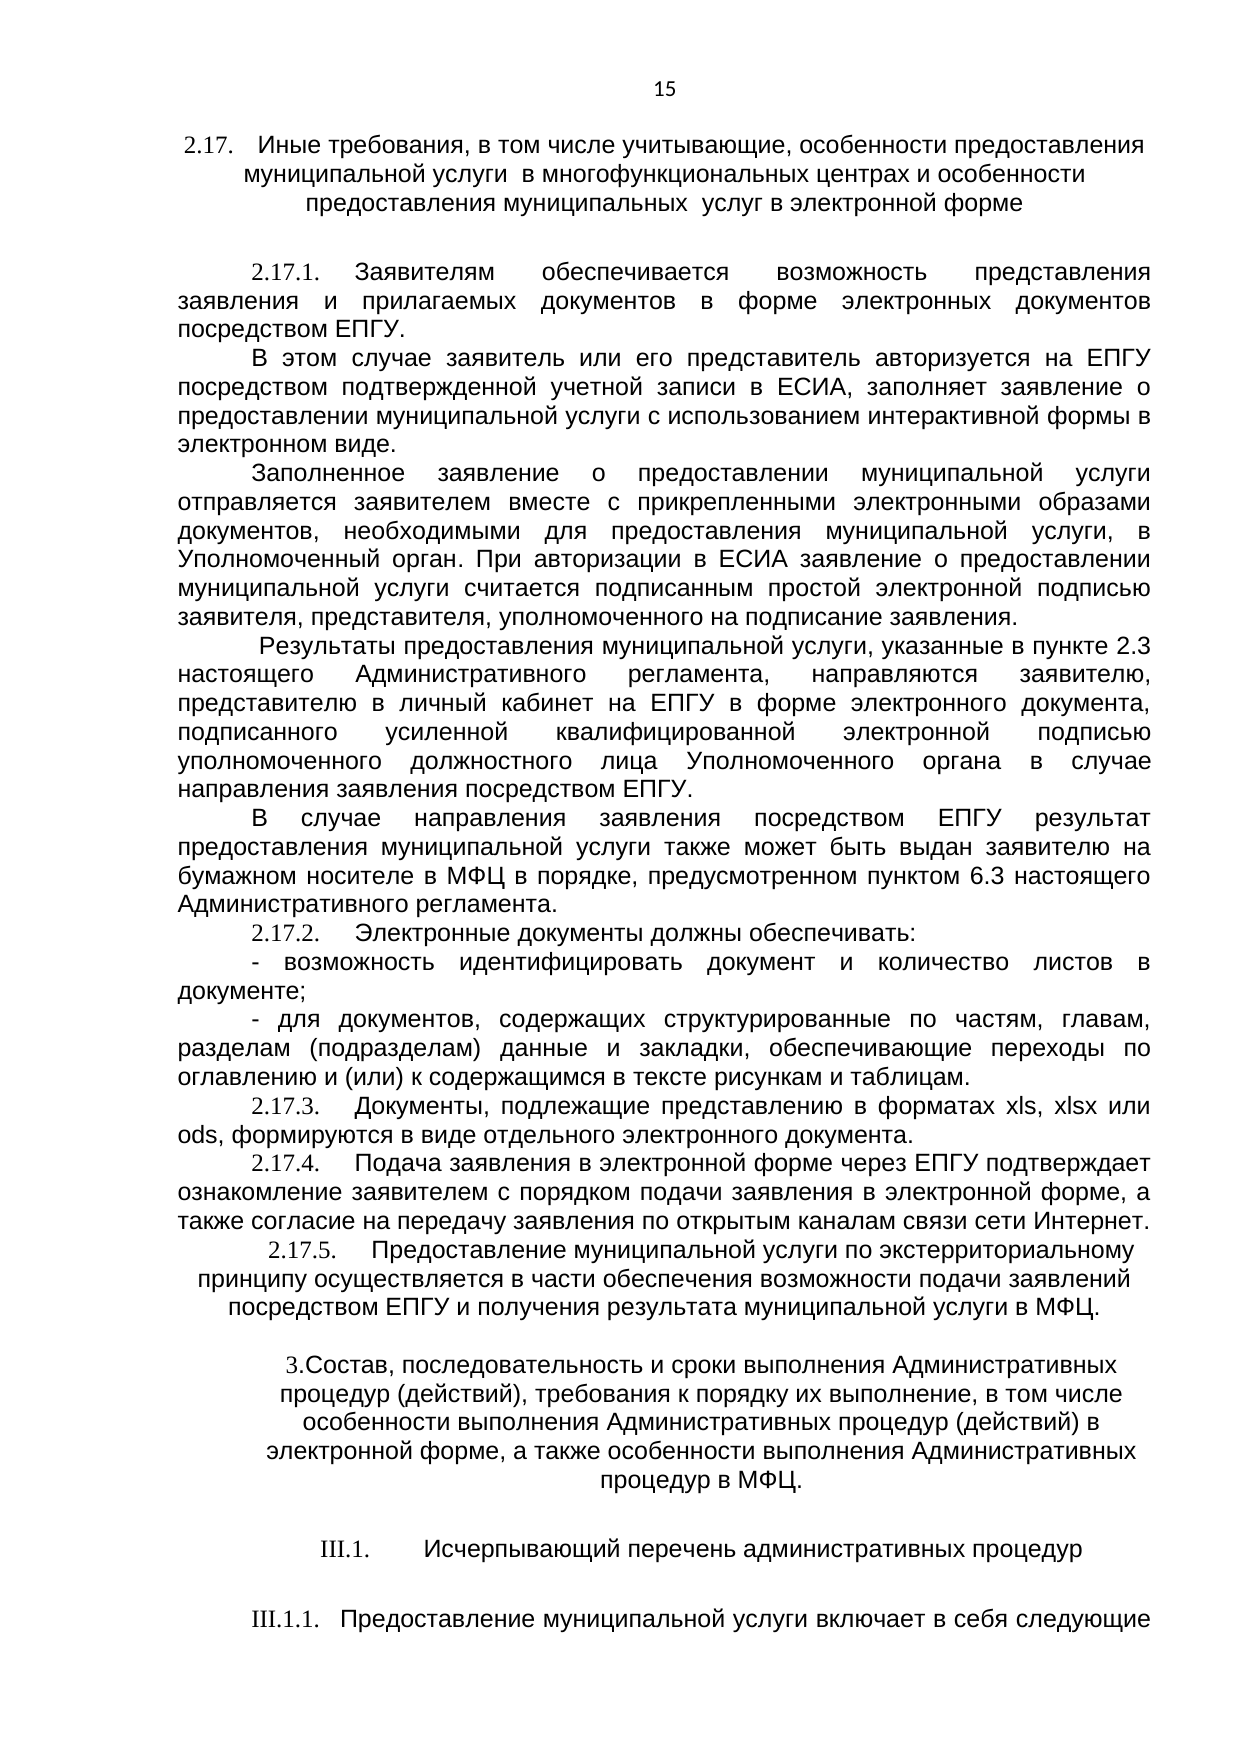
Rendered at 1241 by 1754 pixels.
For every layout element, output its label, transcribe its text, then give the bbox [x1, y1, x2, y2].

list Электронные документы должны обеспечивать: [177, 918, 1152, 947]
text В случае направления заявления посредством ЕПГУ результат предоставления муниципальной услуги также может быть выдан заявителю на бумажном носителе в МФЦ в порядке, предусмотренном пунктом 6.3 настоящего Административного регламента. [177, 803, 1152, 918]
list Заявителям обеспечивается возможность представления заявления и прилагаемых документов в форме электронных документов посредством ЕПГУ. [177, 257, 1152, 343]
text - для документов, содержащих структурированные по частям, главам, разделам (подразделам) данные и закладки, обеспечивающие переходы по оглавлению и (или) к содержащимся в тексте рисункам и таблицам. [177, 1004, 1152, 1091]
list 3.Состав, последовательность и сроки выполнения Административных процедур (действий), требования к порядку их выполнение, в том числе особенности выполнения Административных процедур (действий) в электронной форме, а также особенности выполнения Административных процедур в МФЦ. [251, 1350, 1152, 1494]
text - возможность идентифицировать документ и количество листов в документе; [177, 947, 1152, 1004]
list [177, 1604, 1152, 1633]
subtitle Иные требования, в том числе учитывающие, особенности предоставления муниципальной услуги в многофункциональных центрах и особенности предоставления муниципальных услуг в электронной форме [177, 130, 1152, 216]
text Заполненное заявление о предоставлении муниципальной услуги отправляется заявителем вместе с прикрепленными электронными образами документов, необходимыми для предоставления муниципальной услуги, в Уполномоченный орган. При авторизации в ЕСИА заявление о предоставлении муниципальной услуги считается подписанным простой электронной подписью заявителя, представителя, уполномоченного на подписание заявления. [177, 458, 1152, 631]
text Результаты предоставления муниципальной услуги, указанные в пункте 2.3 настоящего Административного регламента, направляются заявителю, представителю в личный кабинет на ЕПГУ в форме электронного документа, подписанного усиленной квалифицированной электронной подписью уполномоченного должностного лица Уполномоченного органа в случае направления заявления посредством ЕПГУ. [177, 631, 1152, 803]
list Подача заявления в электронной форме через ЕПГУ подтверждает ознакомление заявителем с порядком подачи заявления в электронной форме, а также согласие на передачу заявления по открытым каналам связи сети Интернет. [177, 1148, 1152, 1235]
list Документы, подлежащие представлению в форматах xls, xlsx или ods, формируются в виде отдельного электронного документа. [177, 1091, 1152, 1148]
text В этом случае заявитель или его представитель авторизуется на ЕПГУ посредством подтвержденной учетной записи в ЕСИА, заполняет заявление о предоставлении муниципальной услуги с использованием интерактивной формы в электронном виде. [177, 343, 1152, 458]
list Предоставление муниципальной услуги по экстерриториальному принципу осуществляется в части обеспечения возможности подачи заявлений посредством ЕПГУ и получения результата муниципальной услуги в МФЦ. [177, 1235, 1152, 1321]
subtitle Исчерпывающий перечень административных процедур [177, 1534, 1152, 1563]
